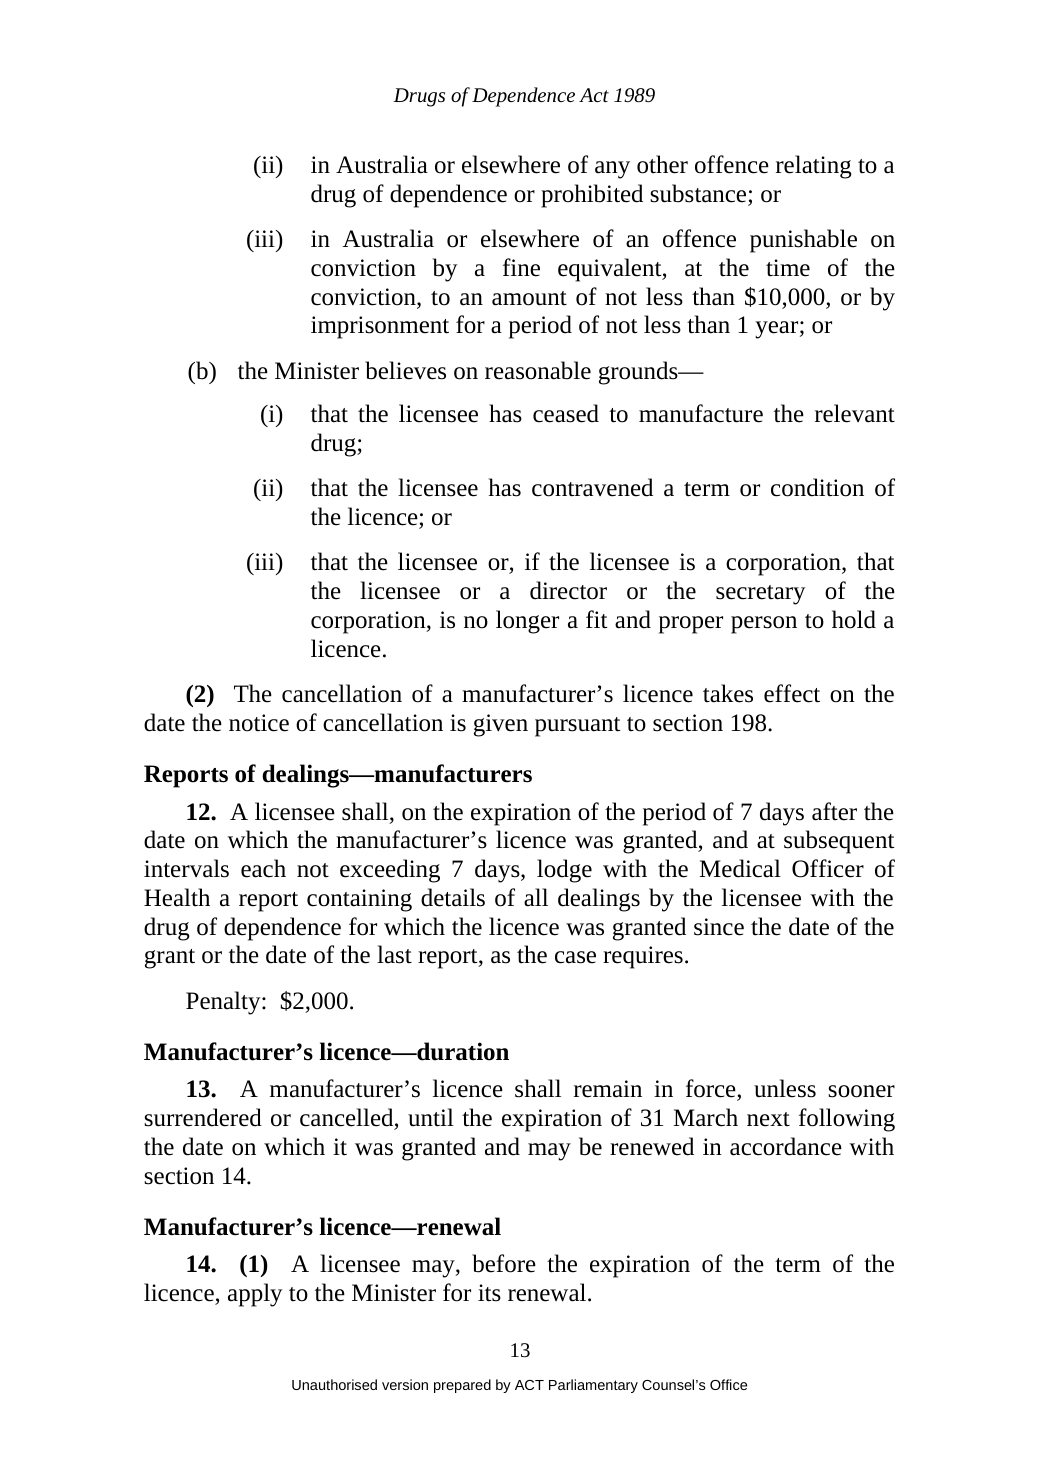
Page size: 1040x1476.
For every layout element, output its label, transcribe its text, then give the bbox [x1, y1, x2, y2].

subtitle Reports of dealings—manufacturers [144, 759, 896, 788]
text (iii) in Australia or elsewhere of an offence punishable on conviction by a fine equivalent, at the time of the conviction, to an amount of not less than $10,000, or by imprisonment for a period of not less than 1 year; or [144, 224, 896, 339]
subtitle Manufacturer’s licence—renewal [144, 1212, 896, 1241]
text 14. (1) A licensee may, before the expiration of the term of the licence, apply to the Minister for its renewal. [144, 1249, 896, 1307]
text (ii) that the licensee has contravened a term or condition of the licence; or [144, 473, 896, 531]
subtitle Manufacturer’s licence—duration [144, 1037, 896, 1066]
text (i) that the licensee has ceased to manufacture the relevant drug; [144, 399, 896, 457]
text (ii) in Australia or elsewhere of any other offence relating to a drug of dependence or prohibited substance; or [144, 150, 896, 207]
text 12. A licensee shall, on the expiration of the period of 7 days after the date on which the manufacturer’s licence was granted, and at subsequent intervals each not exceeding 7 days, lodge with the Medical Officer of Health a report containing details of all dealings by the licensee with the drug of dependence for which the licence was granted since the date of the grant or the date of the last report, as the case requires. [144, 797, 896, 969]
text (b) the Minister believes on reasonable grounds— [144, 356, 896, 384]
text (iii) that the licensee or, if the licensee is a corporation, that the licensee or a director or the secretary of the corporation, is no longer a fit and proper person to hold a licence. [144, 547, 896, 662]
text (2) The cancellation of a manufacturer’s licence takes effect on the date the notice of cancellation is given pursuant to section 198. [144, 679, 896, 737]
text 13. A manufacturer’s licence shall remain in force, unless sooner surrendered or cancelled, until the expiration of 31 March next following the date on which it was granted and may be renewed in accordance with section 14. [144, 1074, 896, 1189]
text Penalty: $2,000. [144, 986, 896, 1014]
